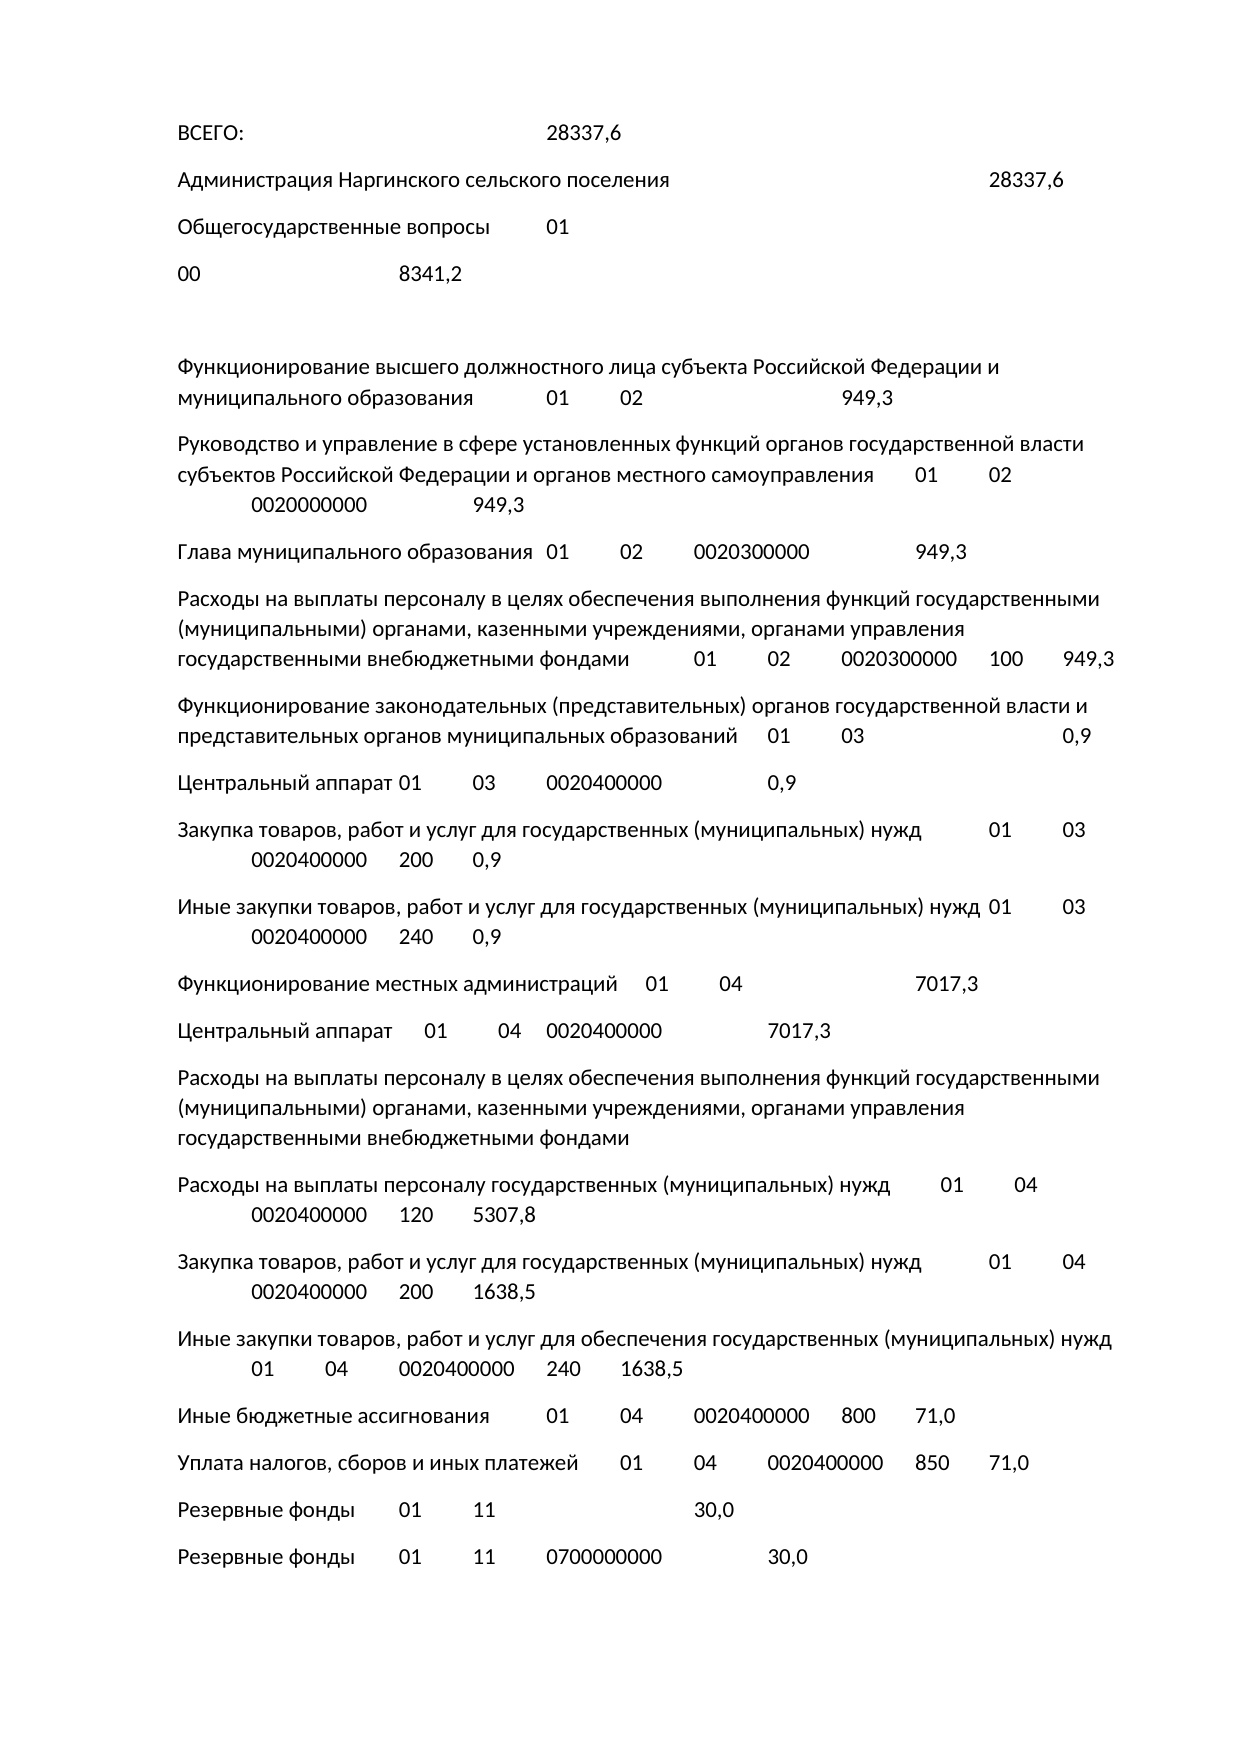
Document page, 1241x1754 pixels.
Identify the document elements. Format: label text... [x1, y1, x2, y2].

text Глава муниципального образования 01 02 0020300000 949,3 [177, 537, 1152, 565]
text Резервные фонды 01 11 0700000000 30,0 [177, 1542, 1152, 1570]
text Иные закупки товаров, работ и услуг для государственных (муниципальных) нужд 01 03 0020400000 240 0,9 [177, 892, 1152, 950]
text 00 8341,2 [177, 259, 1152, 287]
text Расходы на выплаты персоналу государственных (муниципальных) нужд 01 04 0020400000 120 5307,8 [177, 1170, 1152, 1228]
text Резервные фонды 01 11 30,0 [177, 1495, 1152, 1523]
text Общегосударственные вопросы 01 [177, 212, 1152, 240]
text ВСЕГО: 28337,6 [177, 118, 1152, 146]
text Иные бюджетные ассигнования 01 04 0020400000 800 71,0 [177, 1401, 1152, 1429]
text Центральный аппарат 01 04 0020400000 7017,3 [177, 1016, 1152, 1044]
text Функционирование местных администраций 01 04 7017,3 [177, 969, 1152, 997]
text Функционирование высшего должностного лица субъекта Российской Федерации и муниципального образования 01 02 949,3 [177, 352, 1152, 411]
text Расходы на выплаты персоналу в целях обеспечения выполнения функций государственными (муниципальными) органами, казенными учреждениями, органами управления государственными внебюджетными фондами 01 02 0020300000 100 949,3 [177, 584, 1152, 672]
text Функционирование законодательных (представительных) органов государственной власти и представительных органов муниципальных образований 01 03 0,9 [177, 691, 1152, 749]
text Руководство и управление в сфере установленных функций органов государственной власти субъектов Российской Федерации и органов местного самоуправления 01 02 0020000000 949,3 [177, 429, 1152, 518]
text Закупка товаров, работ и услуг для государственных (муниципальных) нужд 01 04 0020400000 200 1638,5 [177, 1247, 1152, 1306]
text Иные закупки товаров, работ и услуг для обеспечения государственных (муниципальных) нужд 01 04 0020400000 240 1638,5 [177, 1324, 1152, 1383]
text Закупка товаров, работ и услуг для государственных (муниципальных) нужд 01 03 0020400000 200 0,9 [177, 815, 1152, 873]
text Центральный аппарат 01 03 0020400000 0,9 [177, 768, 1152, 796]
text Администрация Наргинского сельского поселения 28337,6 [177, 165, 1152, 193]
text Расходы на выплаты персоналу в целях обеспечения выполнения функций государственными (муниципальными) органами, казенными учреждениями, органами управления государственными внебюджетными фондами [177, 1063, 1152, 1151]
text Уплата налогов, сборов и иных платежей 01 04 0020400000 850 71,0 [177, 1448, 1152, 1476]
